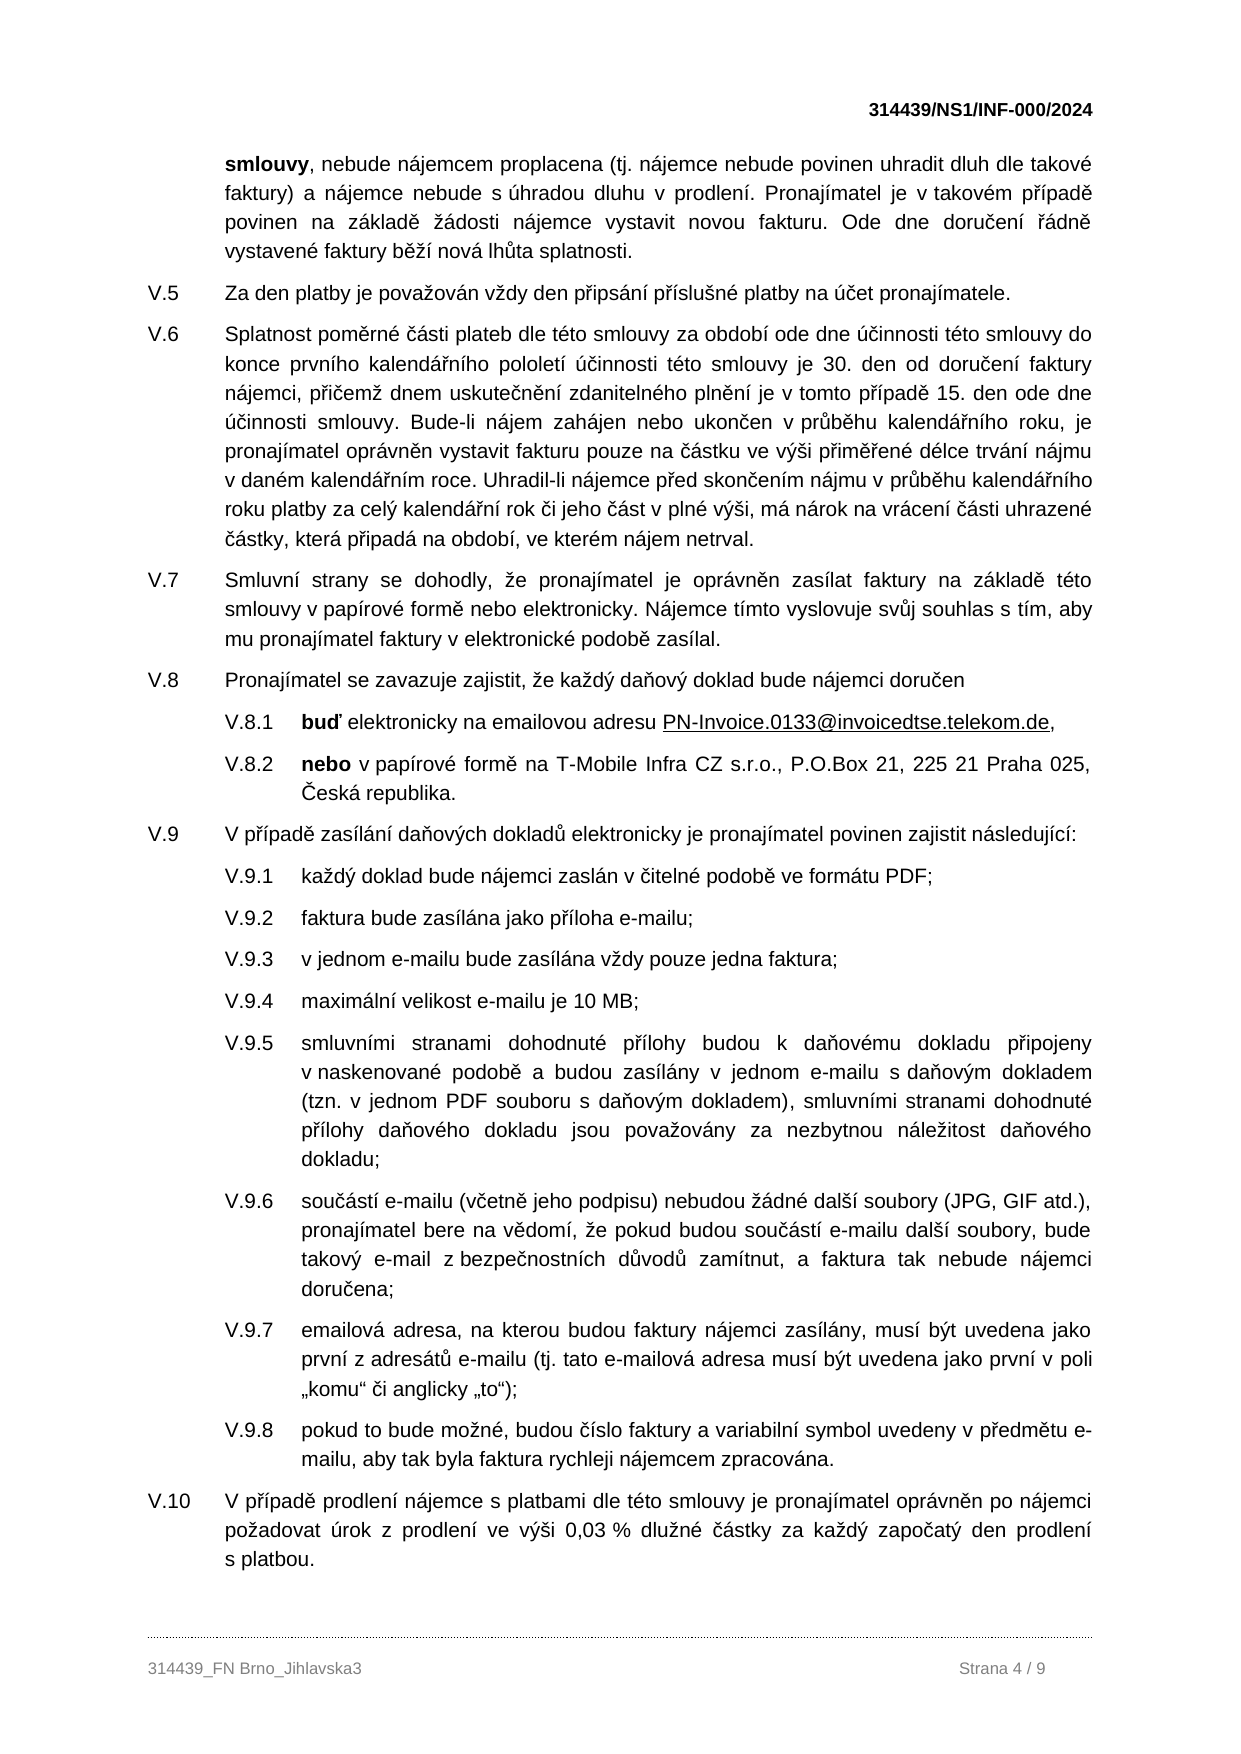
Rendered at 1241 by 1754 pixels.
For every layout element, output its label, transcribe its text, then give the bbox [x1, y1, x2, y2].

list součástí e-mailu (včetně jeho podpisu) nebudou žádné další soubory (JPG, GIF atd.), pronajímatel bere na vědomí, že pokud budou součástí e-mailu další soubory, bude takový e-mail z bezpečnostních důvodů zamítnut, a faktura tak nebude nájemci doručena; [224, 1185, 1092, 1302]
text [148, 148, 1092, 264]
list emailová adresa, na kterou budou faktury nájemci zasílány, musí být uvedena jako první z adresátů e-mailu (tj. tato e-mailová adresa musí být uvedena jako první v poli „komu“ či anglicky „to“); [224, 1314, 1092, 1402]
text V případě prodlení nájemce s platbami dle této smlouvy je pronajímatel oprávněn po nájemci požadovat úrok z prodlení ve výši 0,03 % dlužné částky za každý započatý den prodlení s platbou. [148, 1485, 1092, 1573]
text Pronajímatel se zavazuje zajistit, že každý daňový doklad bude nájemci doručen [148, 664, 1092, 693]
text V případě zasílání daňových dokladů elektronicky je pronajímatel povinen zajistit následující: [148, 818, 1092, 848]
list faktura bude zasílána jako příloha e-mailu; [224, 902, 1092, 931]
text Smluvní strany se dohodly, že pronajímatel je oprávněn zasílat faktury na základě této smlouvy v papírové formě nebo elektronicky. Nájemce tímto vyslovuje svůj souhlas s tím, aby mu pronajímatel faktury v elektronické podobě zasílal. [148, 564, 1092, 652]
list nebo v papírové formě na T-Mobile Infra CZ s.r.o., P.O.Box 21, 225 21 Praha 025, Česká republika. [224, 748, 1092, 806]
list pokud to bude možné, budou číslo faktury a variabilní symbol uvedeny v předmětu e-mailu, aby tak byla faktura rychleji nájemcem zpracována. [224, 1414, 1092, 1473]
list buď elektronicky na emailovou adresu PN-Invoice.0133@invoicedtse.telekom.de, [224, 706, 1092, 735]
text Splatnost poměrné části plateb dle této smlouvy za období ode dne účinnosti této smlouvy do konce prvního kalendářního pololetí účinnosti této smlouvy je 30. den od doručení faktury nájemci, přičemž dnem uskutečnění zdanitelného plnění je v tomto případě 15. den ode dne účinnosti smlouvy. Bude-li nájem zahájen nebo ukončen v průběhu kalendářního roku, je pronajímatel oprávněn vystavit fakturu pouze na částku ve výši přiměřené délce trvání nájmu v daném kalendářním roce. Uhradil-li nájemce před skončením nájmu v průběhu kalendářního roku platby za celý kalendářní rok či jeho část v plné výši, má nárok na vrácení části uhrazené částky, která připadá na období, ve kterém nájem netrval. [148, 318, 1092, 552]
text Za den platby je považován vždy den připsání příslušné platby na účet pronajímatele. [148, 277, 1092, 306]
list smluvními stranami dohodnuté přílohy budou k daňovému dokladu připojeny v naskenované podobě a budou zasílány v jednom e-mailu s daňovým dokladem (tzn. v jednom PDF souboru s daňovým dokladem), smluvními stranami dohodnuté přílohy daňového dokladu jsou považovány za nezbytnou náležitost daňového dokladu; [224, 1027, 1092, 1173]
list každý doklad bude nájemci zaslán v čitelné podobě ve formátu PDF; [224, 860, 1092, 889]
list v jednom e-mailu bude zasílána vždy pouze jedna faktura; [224, 943, 1092, 973]
list maximální velikost e-mailu je 10 MB; [224, 985, 1092, 1014]
